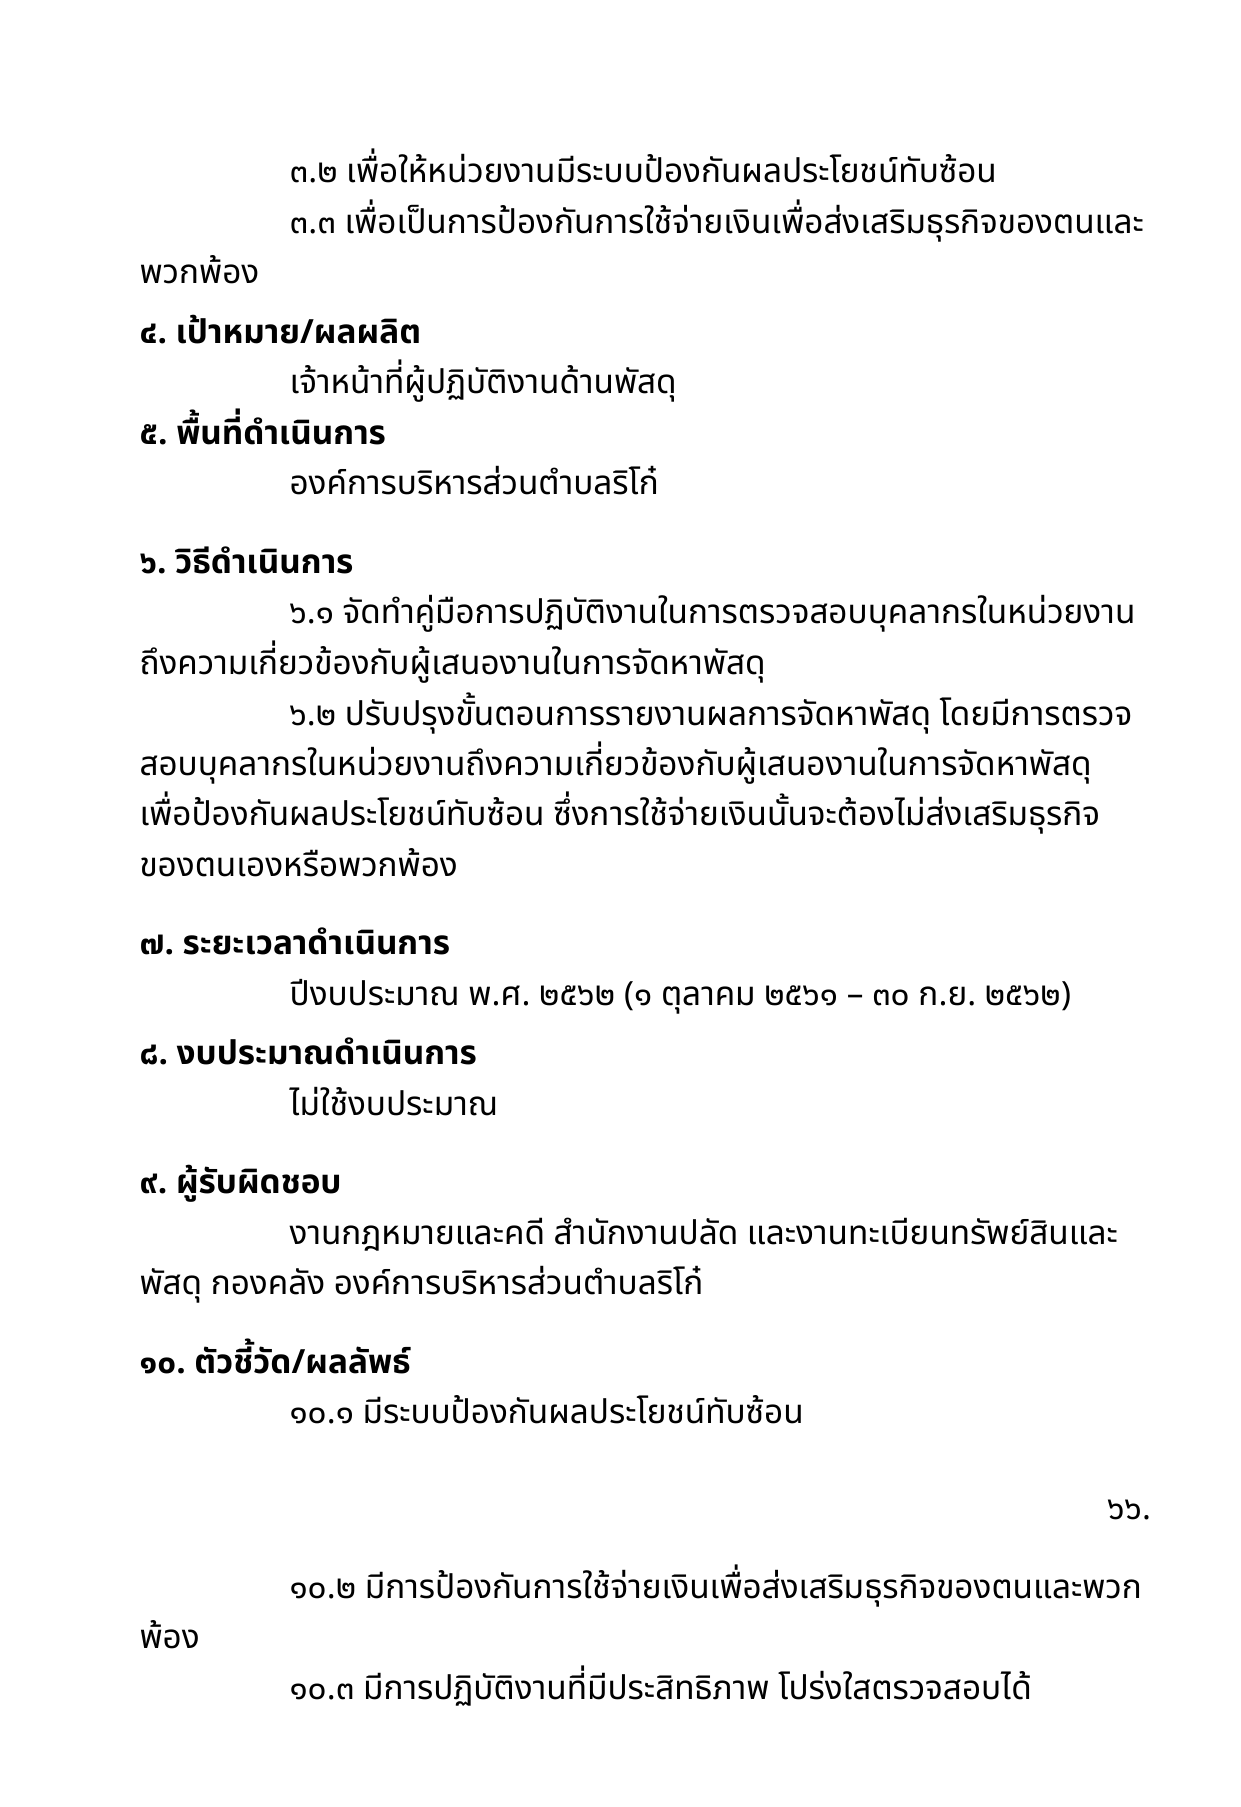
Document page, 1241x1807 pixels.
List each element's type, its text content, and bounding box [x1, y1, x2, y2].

text ๖๖. [139, 1484, 1151, 1535]
text ๕. พื้นที่ดำเนินการ [139, 408, 1151, 459]
text ๑๐.๓ มีการปฏิบัติงานที่มีประสิทธิภาพ โปร่งใสตรวจสอบได้ [139, 1664, 1151, 1714]
text ๘. งบประมาณดำเนินการ [139, 1029, 1151, 1079]
text ๖.๑ จัดทำคู่มือการปฏิบัติงานในการตรวจสอบบุคลากรในหน่วยงาน ถึงความเกี่ยวข้องกับผู้เสนองานในการจัดหาพัสดุ [139, 588, 1151, 689]
text ๑๐.๒ มีการป้องกันการใช้จ่ายเงินเพื่อส่งเสริมธุรกิจของตนและพวกพ้อง [139, 1563, 1151, 1664]
text ๓.๒ เพื่อให้หน่วยงานมีระบบป้องกันผลประโยชน์ทับซ้อน [139, 147, 1151, 198]
text ๙. ผู้รับผิดชอบ [139, 1158, 1151, 1209]
text ๖. วิธีดำเนินการ [139, 538, 1151, 588]
text ๖.๒ ปรับปรุงขั้นตอนการรายงานผลการจัดหาพัสดุ โดยมีการตรวจสอบบุคลากรในหน่วยงานถึงความเกี่ยวข้องกับผู้เสนองานในการจัดหาพัสดุ เพื่อป้องกันผลประโยชน์ทับซ้อน ซึ่งการใช้จ่ายเงินนั้นจะต้องไม่ส่งเสริมธุรกิจของตนเองหรือพวกพ้อง [139, 689, 1151, 891]
text ไม่ใช้งบประมาณ [139, 1079, 1151, 1130]
text เจ้าหน้าที่ผู้ปฏิบัติงานด้านพัสดุ [139, 358, 1151, 408]
text ๑๐. ตัวชี้วัด/ผลลัพธ์ [139, 1337, 1151, 1388]
text ๔. เป้าหมาย/ผลผลิต [139, 307, 1151, 358]
text ๗. ระยะเวลาดำเนินการ [139, 919, 1151, 970]
text ๓.๓ เพื่อเป็นการป้องกันการใช้จ่ายเงินเพื่อส่งเสริมธุรกิจของตนและพวกพ้อง [139, 198, 1151, 299]
text งานกฎหมายและคดี สำนักงานปลัด และงานทะเบียนทรัพย์สินและพัสดุ กองคลัง องค์การบริหารส่วนตำบลริโก๋ [139, 1209, 1151, 1309]
text องค์การบริหารส่วนตำบลริโก๋ [139, 459, 1151, 509]
text ปีงบประมาณ พ.ศ. ๒๕๖๒ (๑ ตุลาคม ๒๕๖๑ – ๓๐ ก.ย. ๒๕๖๒) [139, 970, 1151, 1020]
text ๑๐.๑ มีระบบป้องกันผลประโยชน์ทับซ้อน [139, 1388, 1151, 1439]
